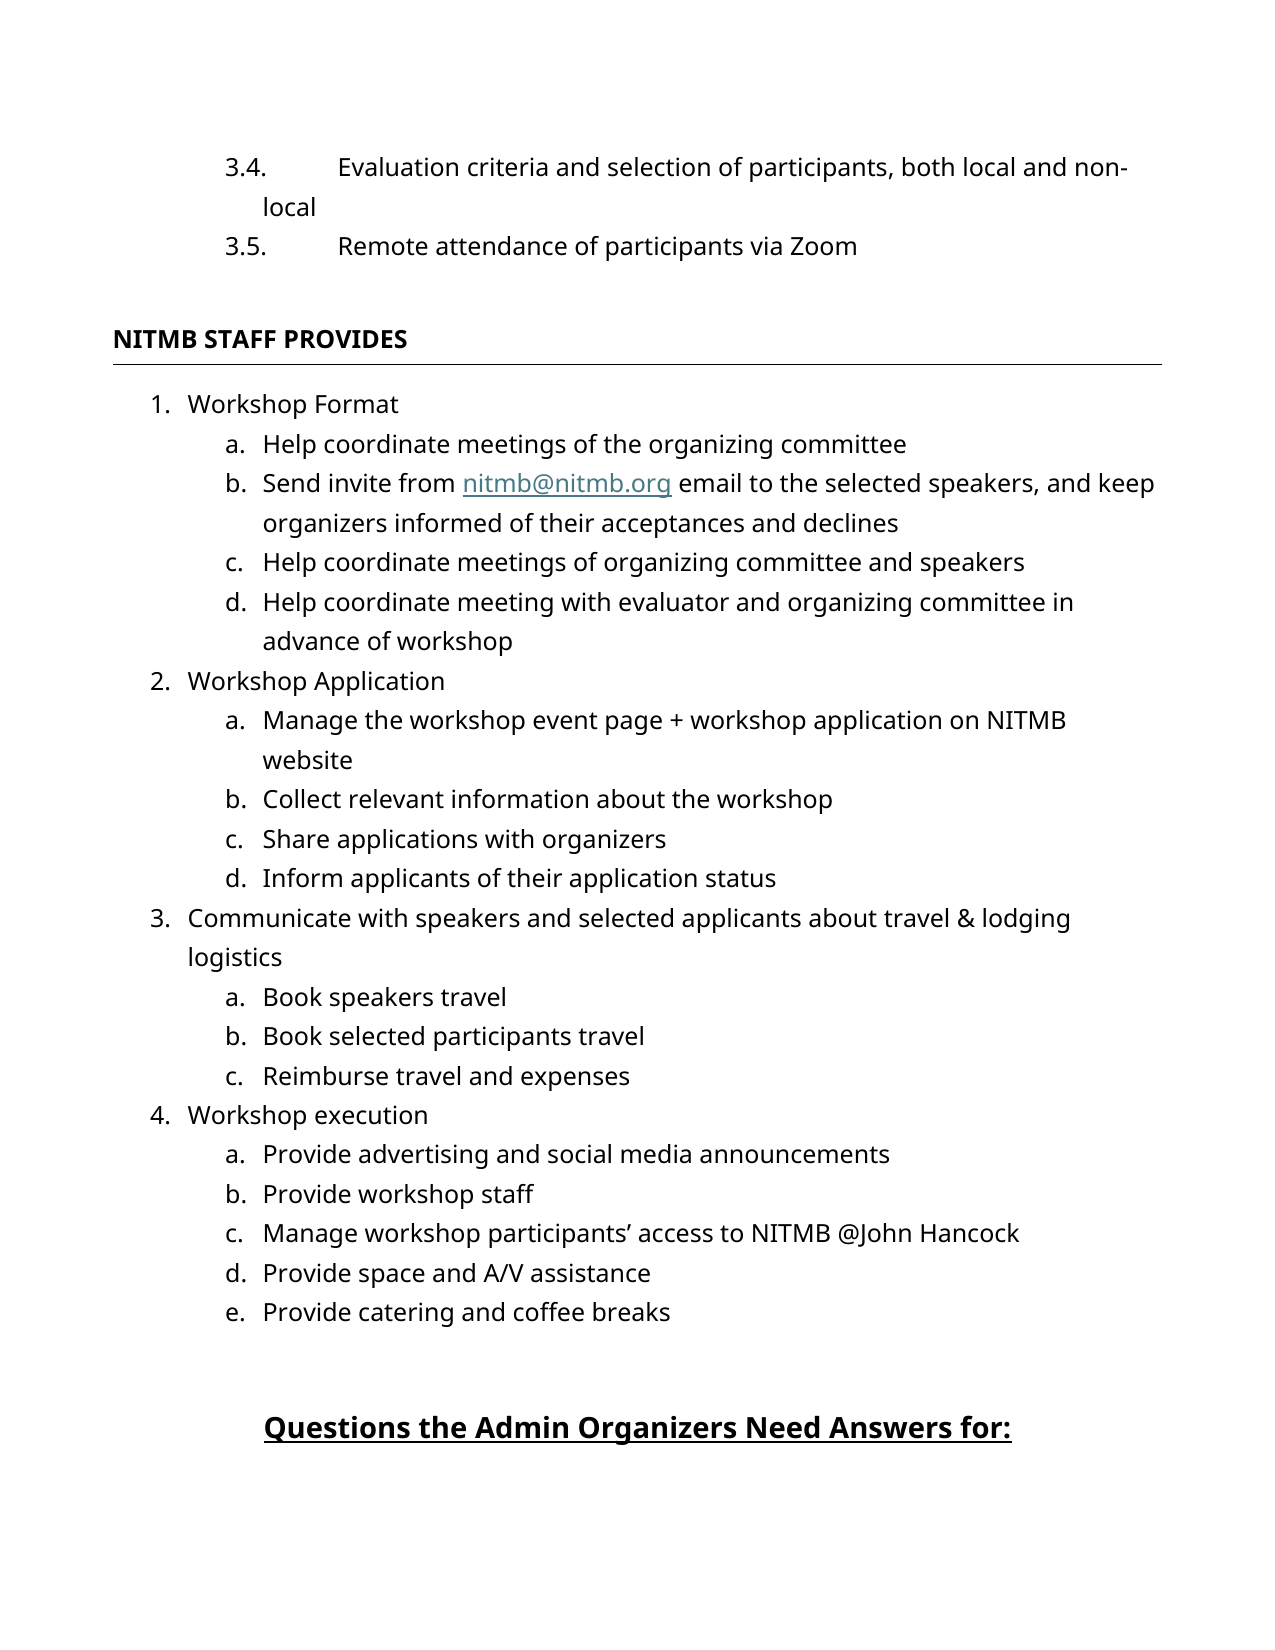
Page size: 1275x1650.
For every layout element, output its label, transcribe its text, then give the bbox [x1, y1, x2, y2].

list Share applications with organizers [225, 821, 1162, 855]
list Manage workshop participants’ access to NITMB @John Hancock [225, 1216, 1162, 1250]
list Manage the workshop event page + workshop application on NITMB website [225, 703, 1162, 776]
list Workshop execution [150, 1098, 1162, 1132]
list Provide advertising and social media announcements [225, 1137, 1162, 1171]
list Remote attendance of participants via Zoom [225, 229, 1162, 263]
list Provide workshop staff [225, 1177, 1162, 1211]
list Book speakers travel [225, 979, 1162, 1013]
text Questions the Admin Organizers Need Answers for: [112, 1407, 1162, 1447]
list Evaluation criteria and selection of participants, both local and non-local [225, 150, 1162, 223]
list Workshop Format [150, 387, 1162, 421]
list Help coordinate meeting with evaluator and organizing committee in advance of workshop [225, 584, 1162, 658]
list Communicate with speakers and selected applicants about travel & lodging logistics [150, 900, 1162, 974]
list Inform applicants of their application status [225, 861, 1162, 895]
list Book selected participants travel [225, 1019, 1162, 1053]
list Provide space and A/V assistance [225, 1256, 1162, 1290]
list Collect relevant information about the workshop [225, 782, 1162, 816]
list Workshop Application [150, 663, 1162, 697]
text NITMB STAFF PROVIDES [112, 322, 1162, 365]
list Send invite from nitmb@nitmb.org email to the selected speakers, and keep organizers informed of their acceptances and declines [225, 466, 1162, 539]
list Help coordinate meetings of organizing committee and speakers [225, 545, 1162, 579]
list Help coordinate meetings of the organizing committee [225, 427, 1162, 461]
list Provide catering and coffee breaks [225, 1295, 1162, 1329]
list Reimburse travel and expenses [225, 1058, 1162, 1092]
